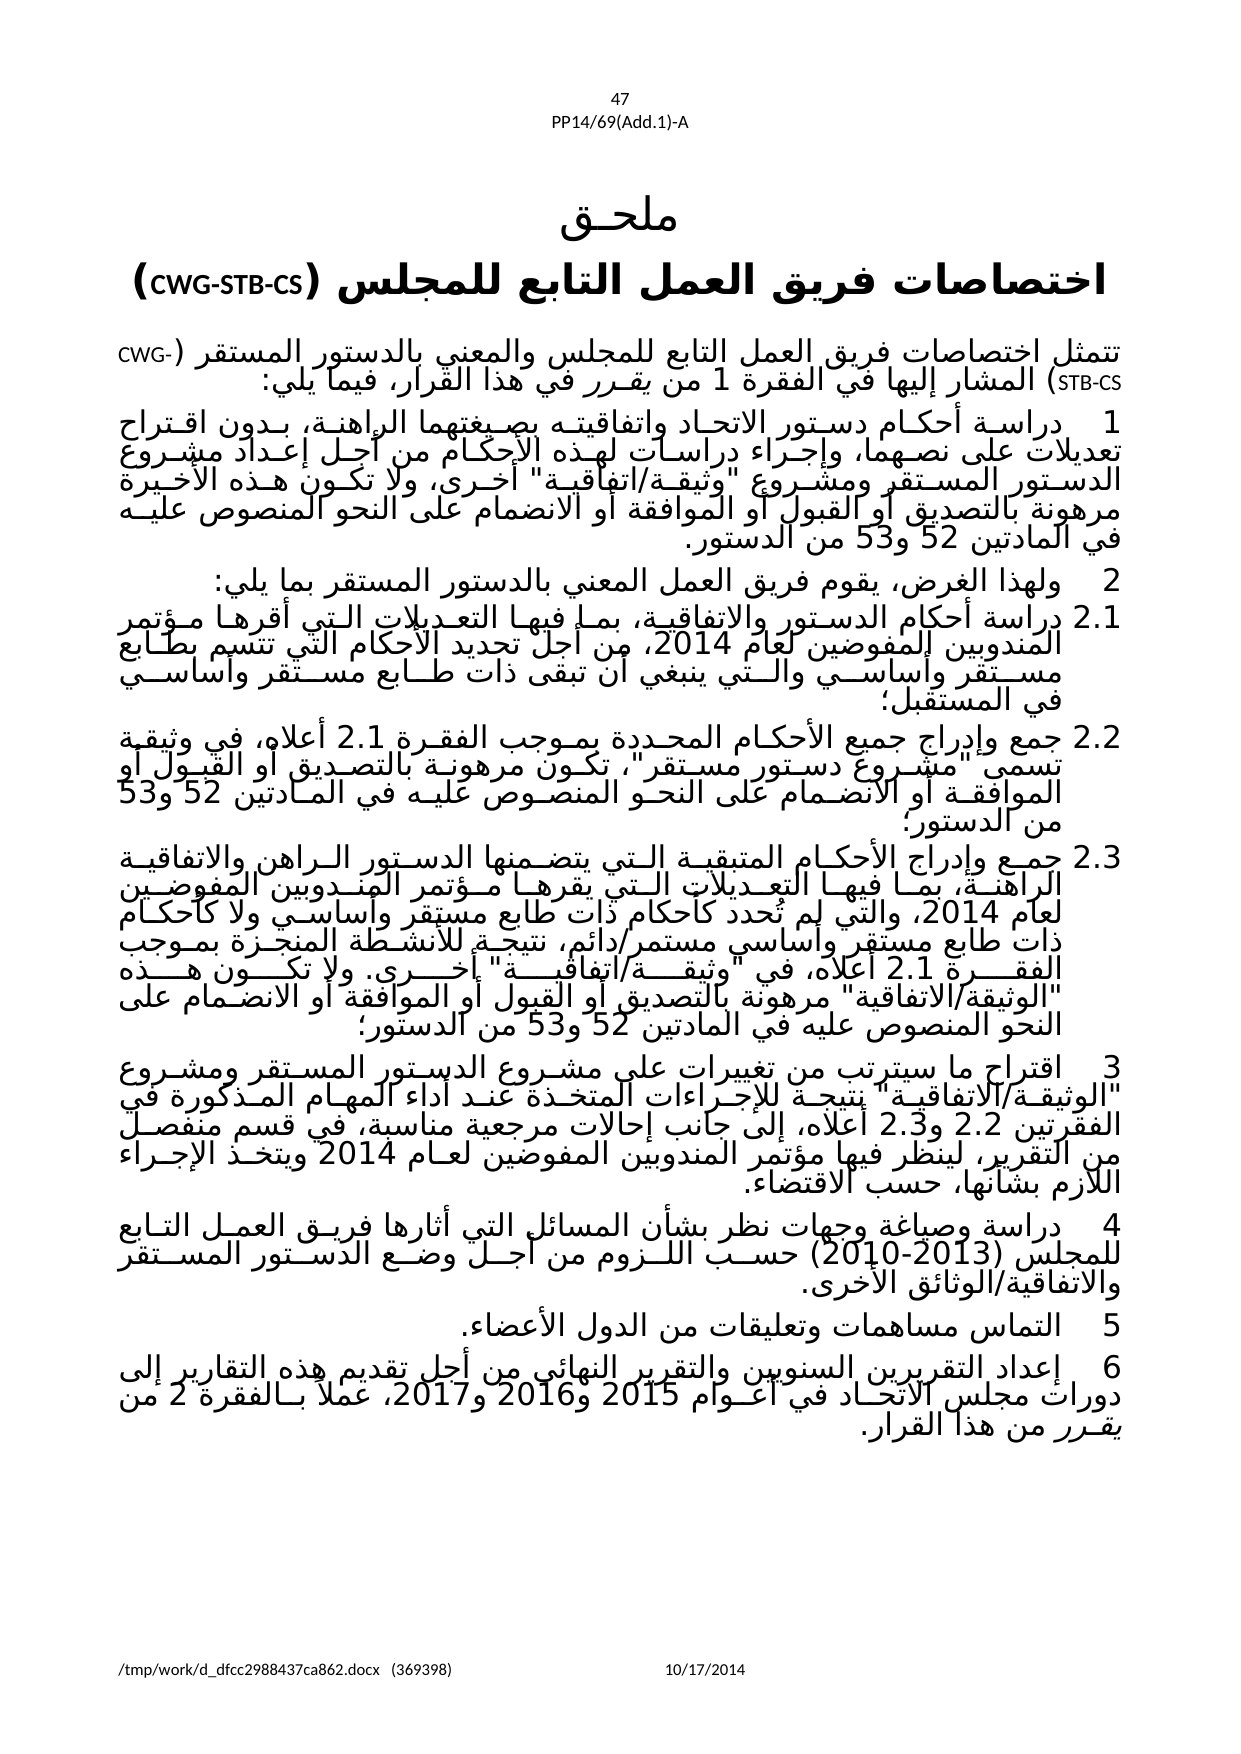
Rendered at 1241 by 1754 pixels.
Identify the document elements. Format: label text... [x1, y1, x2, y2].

title تتمثل اختصاصات فريق العمل التابع للمجلس والمعني بالدستور المستقر (CWG-STB-CS) المشار إليها في الفقرة 1 من يقـرر في هذا القرار، فيما يلي: [118, 340, 1122, 398]
text 3 اقتراح ما سيترتب من تغييرات على مشروع الدستور المستقر ومشروع "الوثيقة/الاتفاقية" نتيجة للإجراءات المتخذة عند أداء المهام المذكورة في الفقرتين 2.2 و2.3 أعلاه، إلى جانب إحالات مرجعية مناسبة، في قسم منفصل من التقرير، لينظر فيها مؤتمر المندوبين المفوضين لعام 2014 ويتخذ الإجراء اللازم بشأنها، حسب الاقتضاء. [118, 1055, 1122, 1201]
text ملحـق [585, 196, 1122, 238]
title اختصاصات فريق العمل التابع للمجلس (CWG-STB-CS) [118, 263, 400, 302]
text 6 إعداد التقريرين السنويين والتقرير النهائي من أجل تقديم هذه التقارير إلى دورات مجلس الاتحاد في أعوام 2015 و2016 و2017، عملاً بالفقرة 2 من يقـرر من هذا القرار. [118, 1355, 1122, 1442]
text 2.2 جمع وإدراج جميع الأحكام المحددة بموجب الفقرة 2.1 أعلاه، في وثيقة تسمى "مشروع دستور مستقر"، تكون مرهونة بالتصديق أو القبول أو الموافقة أو الانضمام على النحو المنصوص عليه في المادتين 52 و53 من الدستور؛ [118, 726, 1122, 838]
text 4 دراسة وصياغة وجهات نظر بشأن المسائل التي أثارها فريق العمل التابع للمجلس (2013-2010) حسب اللزوم من أجل وضع الدستور المستقر والاتفاقية/الوثائق الأخرى. [118, 1213, 1122, 1301]
text 1 دراسة أحكام دستور الاتحاد واتفاقيته بصيغتهما الراهنة، بدون اقتراح تعديلات على نصهما، وإجراء دراسات لهذه الأحكام من أجل إعداد مشروع الدستور المستقر ومشروع "وثيقة/اتفاقية" أخرى، ولا تكون هذه الأخيرة مرهونة بالتصديق أو القبول أو الموافقة أو الانضمام على النحو المنصوص عليه في المادتين 52 و53 من الدستور. [118, 410, 1122, 556]
text 2 ولهذا الغرض، يقوم فريق العمل المعني بالدستور المستقر بما يلي: [329, 569, 973, 598]
text 2 ولهذا الغرض، يقوم فريق العمل المعني بالدستور المستقر بما يلي: [118, 569, 417, 598]
text ملحـق [118, 196, 646, 238]
text 2.1 دراسة أحكام الدستور والاتفاقية، بما فيها التعديلات التي أقرها مؤتمر المندوبين المفوضين لعام 2014، من أجل تحديد الأحكام التي تتسم بطابع مستقر وأساسي والتي ينبغي أن تبقى ذات طابع مستقر وأساسي في المستقبل؛ [118, 606, 1122, 718]
text 5 التماس مساهمات وتعليقات من الدول الأعضاء. [118, 1313, 1122, 1342]
title اختصاصات فريق العمل التابع للمجلس (CWG-STB-CS) [360, 263, 1122, 302]
text 2.3 جمع وإدراج الأحكام المتبقية التي يتضمنها الدستور الراهن والاتفاقية الراهنة، بما فيها التعديلات التي يقرها مؤتمر المندوبين المفوضين لعام 2014، والتي لم تُحدد كأحكام ذات طابع مستقر وأساسي ولا كأحكام ذات طابع مستقر وأساسي مستمر/دائم، نتيجة للأنشطة المنجزة بموجب الفقرة 2.1 أعلاه، في "وثيقة/اتفاقية" أخرى. ولا تكون هذه "الوثيقة/الاتفاقية" مرهونة بالتصديق أو القبول أو الموافقة أو الانضمام على النحو المنصوص عليه في المادتين 52 و53 من الدستور؛ [118, 847, 1122, 1043]
